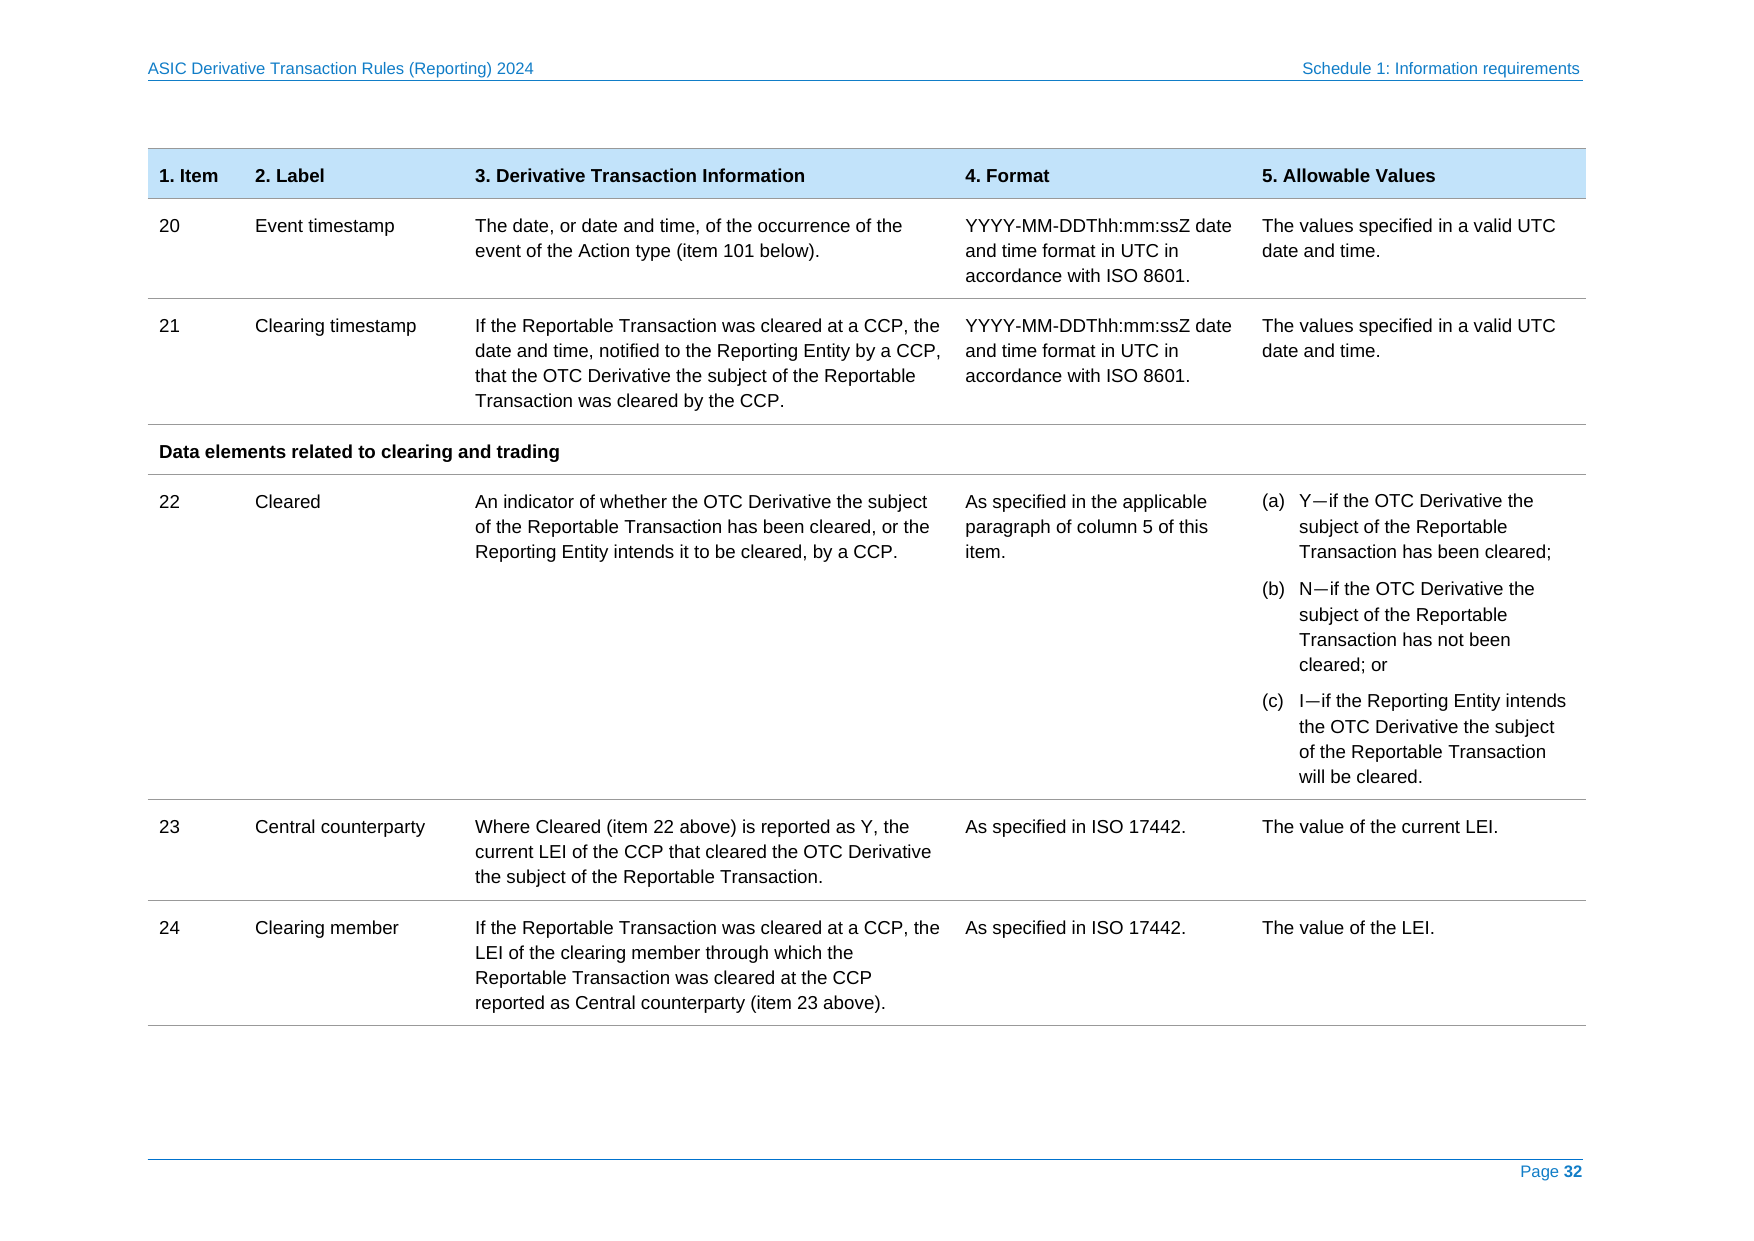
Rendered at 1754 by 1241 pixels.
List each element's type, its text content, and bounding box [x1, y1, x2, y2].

table_cell Where Cleared (item 22 above) is reported as Y, the current LEI of the CCP that cleared the OTC Derivative the subject of the Reportable Transaction. [464, 800, 954, 899]
table_cell 21 [148, 299, 244, 424]
table_cell Event timestamp [244, 199, 464, 298]
table_cell Cleared [244, 475, 464, 799]
table_header 4. Format [954, 149, 1251, 198]
table_cell If the Reportable Transaction was cleared at a CCP, the LEI of the clearing member through which the Reportable Transaction was cleared at the CCP reported as Central counterparty (item 23 above). [464, 901, 954, 1025]
table_cell 22 [148, 475, 244, 799]
table_cell Central counterparty [244, 800, 464, 899]
table_cell The values specified in a valid UTC date and time. [1251, 299, 1586, 424]
table_cell The value of the current LEI. [1251, 800, 1586, 899]
table_cell YYYY-MM-DDThh:mm:ssZ date and time format in UTC in accordance with ISO 8601. [954, 299, 1251, 424]
table_header 3. Derivative Transaction Information [464, 149, 954, 198]
table_cell 20 [148, 199, 244, 298]
table_cell As specified in ISO 17442. [954, 901, 1251, 1025]
table_cell The value of the LEI. [1251, 901, 1586, 1025]
table_cell An indicator of whether the OTC Derivative the subject of the Reportable Transaction has been cleared, or the Reporting Entity intends it to be cleared, by a CCP. [464, 475, 954, 799]
table_cell The date, or date and time, of the occurrence of the event of the Action type (item 101 below). [464, 199, 954, 298]
table_cell As specified in ISO 17442. [954, 800, 1251, 899]
table_cell Clearing member [244, 901, 464, 1025]
table_header 2. Label [244, 149, 464, 198]
table_header 5. Allowable Values [1251, 149, 1586, 198]
table_cell YYYY-MM-DDThh:mm:ssZ date and time format in UTC in accordance with ISO 8601. [954, 199, 1251, 298]
table_cell As specified in the applicable paragraph of column 5 of this item. [954, 475, 1251, 799]
table_cell Y—if the OTC Derivative the subject of the Reportable Transaction has been cleared; N—if the OTC Derivative the subject of the Reportable Transaction has not been cleared; or I—if the Reporting Entity intends the OTC Derivative the subject of the Reportable Transaction will be cleared. [1251, 475, 1586, 799]
table_cell Data elements related to clearing and trading [148, 425, 1586, 474]
table_cell If the Reportable Transaction was cleared at a CCP, the date and time, notified to the Reporting Entity by a CCP, that the OTC Derivative the subject of the Reportable Transaction was cleared by the CCP. [464, 299, 954, 424]
table_cell 24 [148, 901, 244, 1025]
table_cell Clearing timestamp [244, 299, 464, 424]
table_header 1. Item [148, 149, 244, 198]
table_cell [1251, 199, 1586, 298]
table_cell 23 [148, 800, 244, 899]
